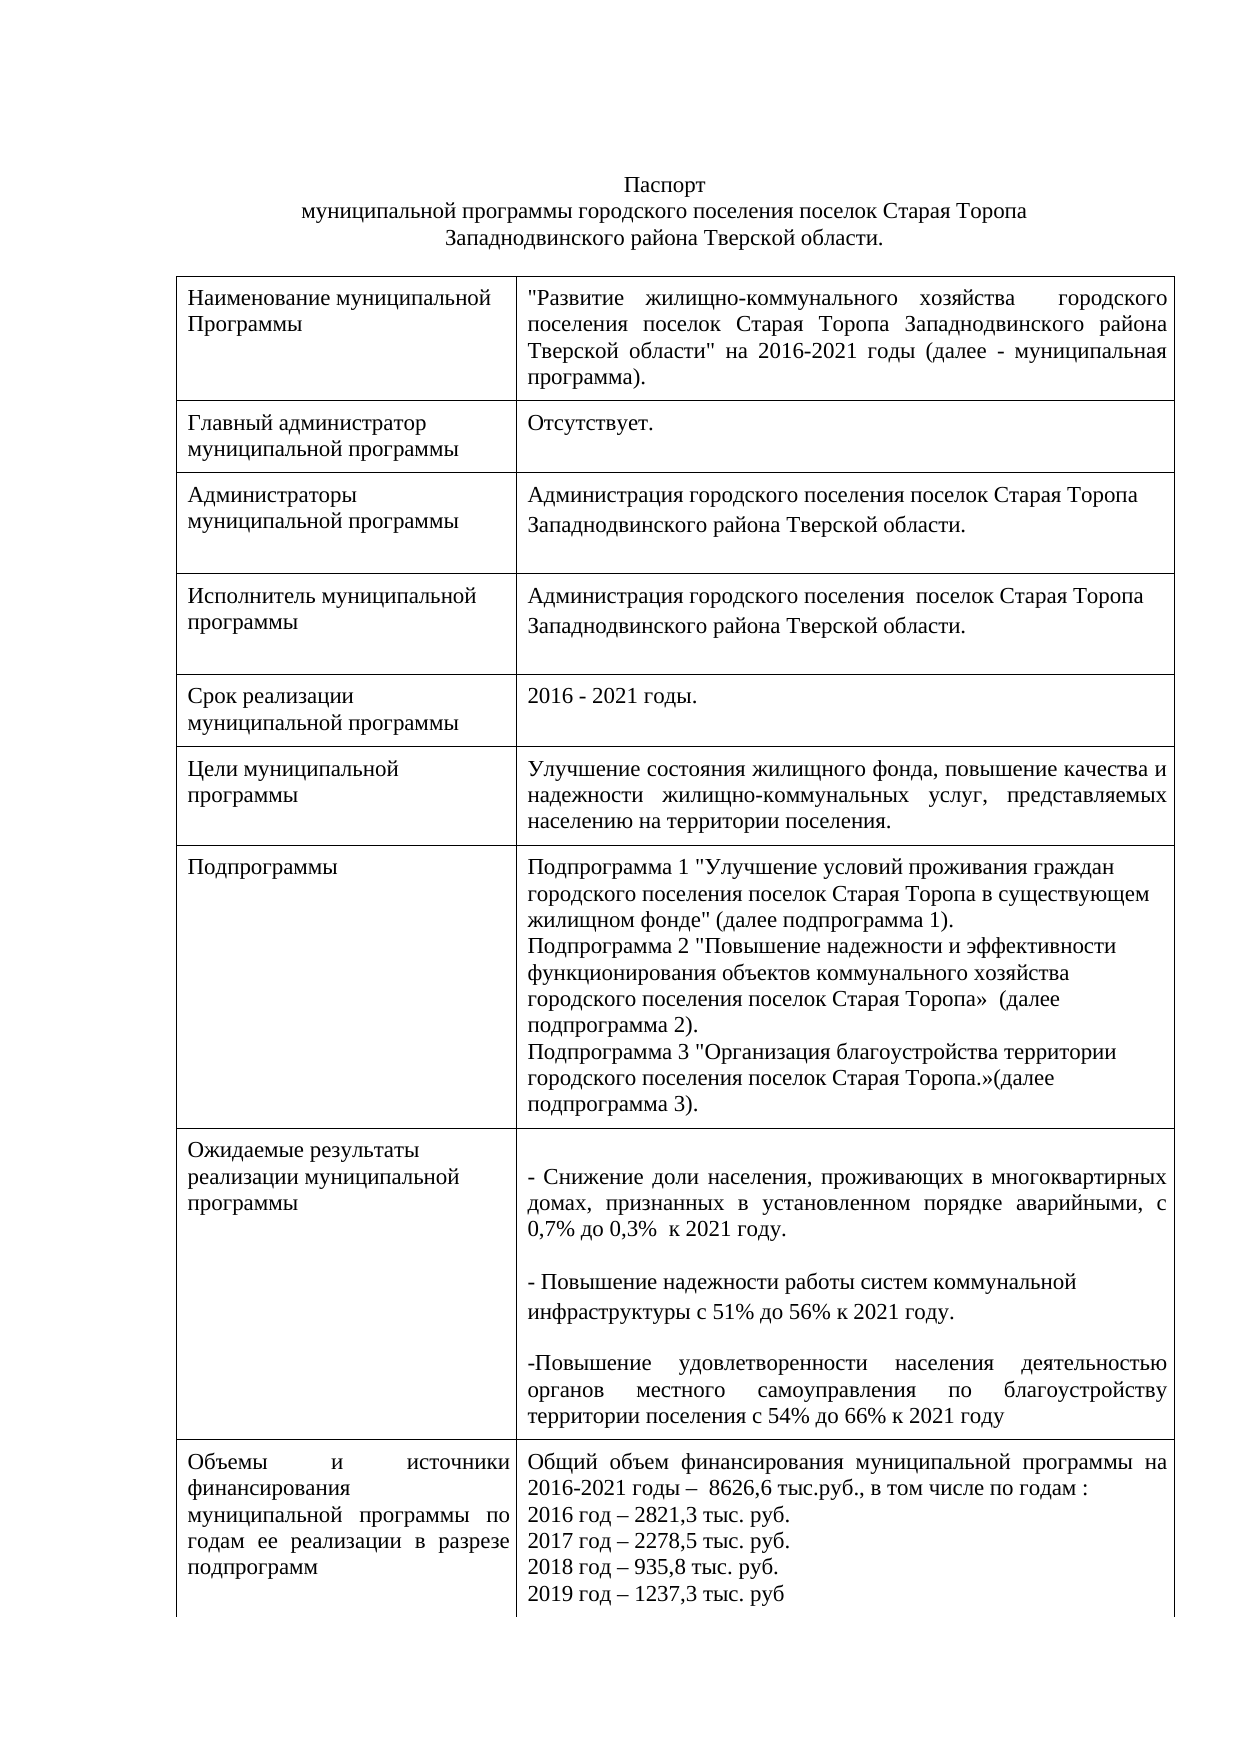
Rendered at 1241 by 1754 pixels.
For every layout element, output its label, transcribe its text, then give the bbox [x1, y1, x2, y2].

table_cell 2016 - 2021 годы. [517, 675, 1174, 746]
table_cell Ожидаемые результаты реализации муниципальной программы [177, 1129, 516, 1439]
table_cell Подпрограмма 1 "Улучшение условий проживания граждан городского поселения поселок Старая Торопа в существующем жилищном фонде" (далее подпрограмма 1). Подпрограмма 2 "Повышение надежности и эффективности функционирования объектов коммунального хозяйства городского поселения поселок Старая Торопа» (далее подпрограмма 2). Подпрограмма 3 "Организация благоустройства территории городского поселения поселок Старая Торопа.»(далее подпрограмма 3). [517, 846, 1174, 1127]
table_cell Срок реализации муниципальной программы [177, 675, 516, 746]
table_cell Цели муниципальной программы [177, 747, 516, 844]
table_cell Улучшение состояния жилищного фонда, повышение качества и надежности жилищно-коммунальных услуг, представляемых населению на территории поселения. [517, 747, 1174, 844]
table_cell Отсутствует. [517, 401, 1174, 472]
text Западнодвинского района Тверской области. [177, 223, 1152, 250]
table_cell Главный администратор муниципальной программы [177, 401, 516, 472]
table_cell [517, 1440, 1174, 1617]
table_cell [177, 1440, 516, 1617]
text муниципальной программы городского поселения поселок Старая Торопа [177, 197, 1152, 223]
table_cell Администраторы муниципальной программы [177, 473, 516, 573]
table_header Наименование муниципальной Программы [177, 277, 516, 400]
table_cell Исполнитель муниципальной программы [177, 574, 516, 674]
table_cell Подпрограммы [177, 846, 516, 1127]
text Паспорт [177, 171, 1152, 197]
table_header "Развитие жилищно-коммунального хозяйства городского поселения поселок Старая Торопа Западнодвинского района Тверской области" на 2016-2021 годы (далее - муниципальная программа). [517, 277, 1174, 400]
table_cell Администрация городского поселения поселок Старая Торопа Западнодвинского района Тверской области. [517, 473, 1174, 573]
table_cell - Снижение доли населения, проживающих в многоквартирных домах, признанных в установленном порядке аварийными, с 0,7% до 0,3% к 2021 году. - Повышение надежности работы систем коммунальной инфраструктуры с 51% до 56% к 2021 году. -Повышение удовлетворенности населения деятельностью органов местного самоуправления по благоустройству территории поселения с 54% до 66% к 2021 году [517, 1129, 1174, 1439]
table_cell Администрация городского поселения поселок Старая Торопа Западнодвинского района Тверской области. [517, 574, 1174, 674]
